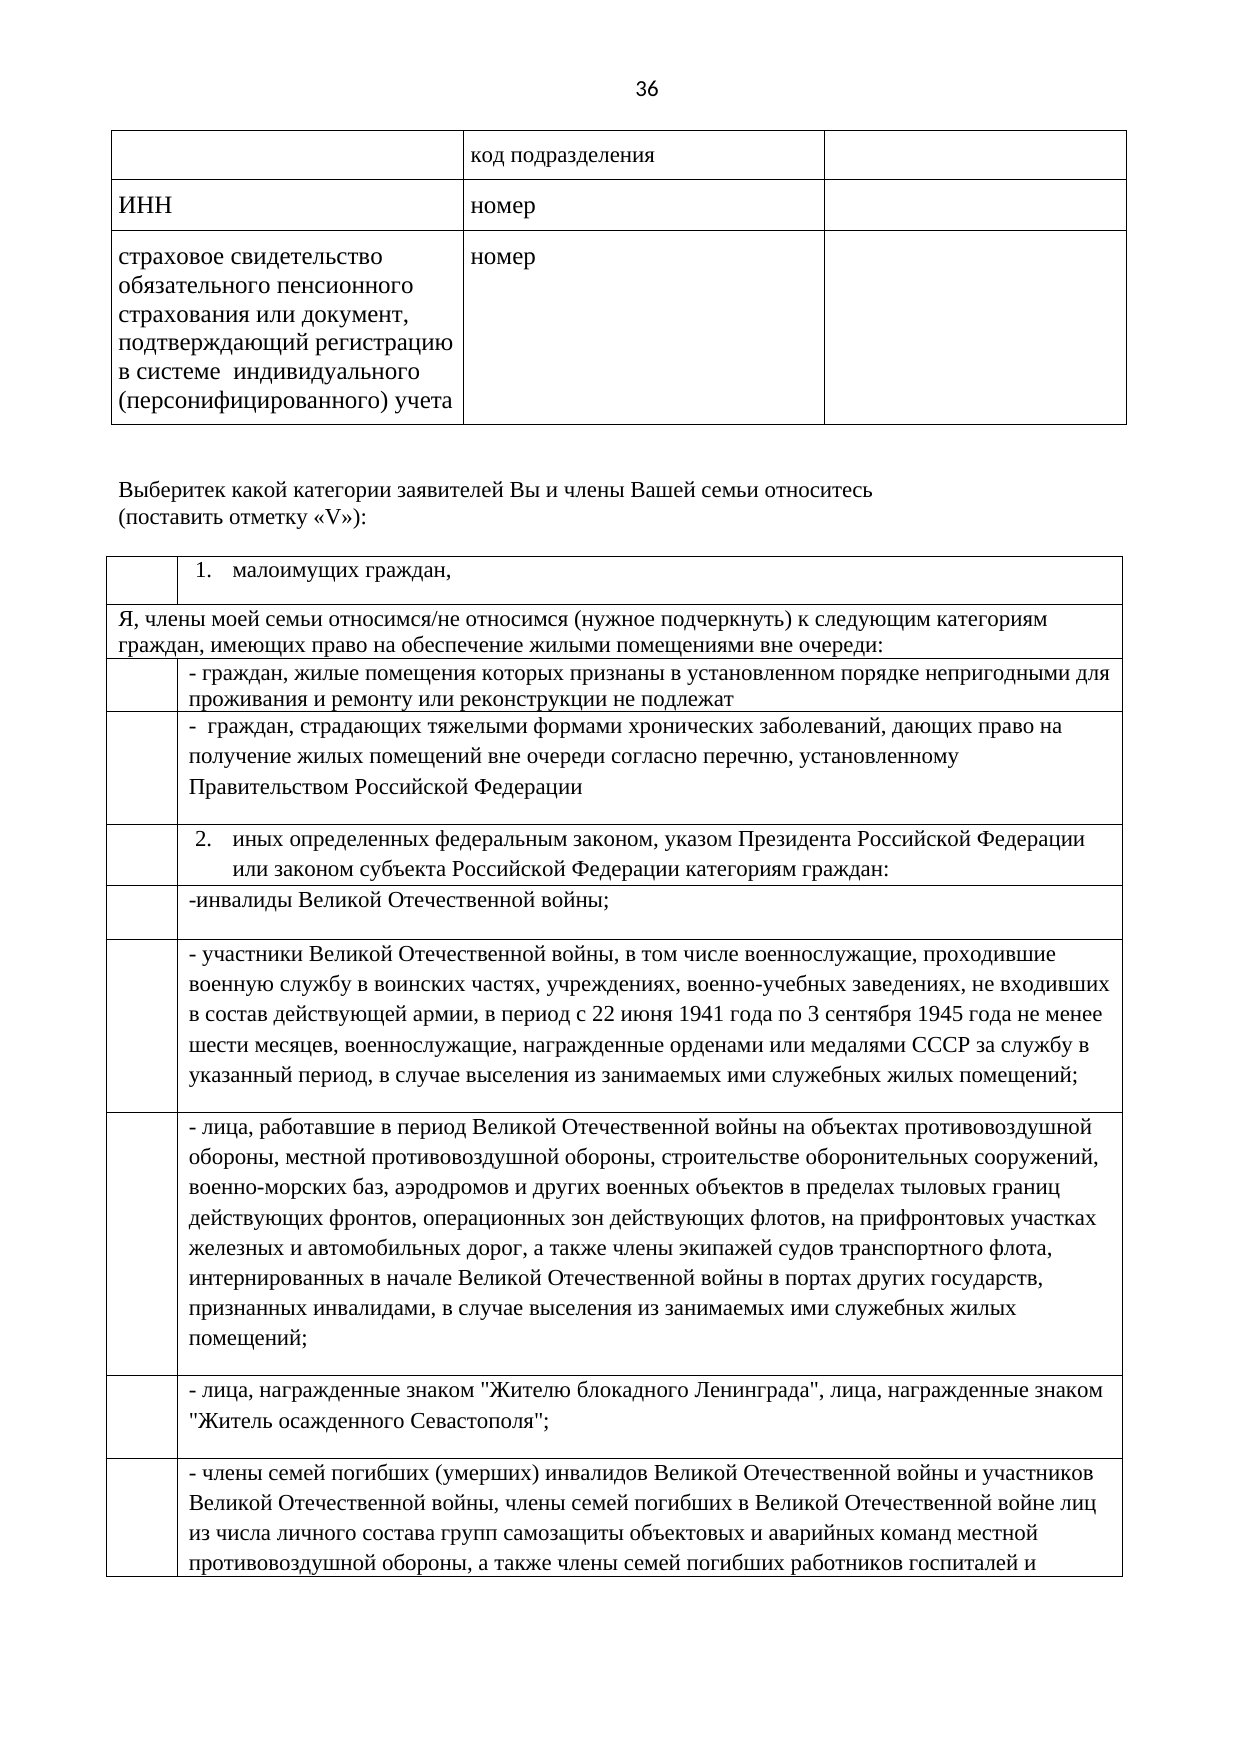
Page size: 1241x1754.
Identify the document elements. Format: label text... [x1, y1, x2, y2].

table_cell код подразделения [464, 131, 824, 178]
table_cell иных определенных федеральным законом, указом Президента Российской Федерации или законом субъекта Российской Федерации категориям граждан: [178, 825, 1122, 885]
table_cell [107, 940, 177, 1112]
table_cell [107, 1376, 177, 1458]
table_cell [107, 712, 177, 824]
table_cell Я, члены моей семьи относимся/не относимся (нужное подчеркнуть) к следующим категориям граждан, имеющих право на обеспечение жилыми помещениями вне очереди: [107, 605, 1122, 657]
table_cell - граждан, жилые помещения которых признаны в установленном порядке непригодными для проживания и ремонту или реконструкции не подлежат [178, 659, 1122, 711]
table_cell - лица, награжденные знаком "Жителю блокадного Ленинграда", лица, награжденные знаком "Житель осажденного Севастополя"; [178, 1376, 1122, 1458]
table_cell [107, 825, 177, 885]
table_cell [107, 1459, 177, 1576]
table_cell - граждан, страдающих тяжелыми формами хронических заболеваний, дающих право на получение жилых помещений вне очереди согласно перечню, установленному Правительством Российской Федерации [178, 712, 1122, 824]
text Выберитек какой категории заявителей Вы и члены Вашей семьи относитесь [118, 476, 1175, 503]
table_header малоимущих граждан, [178, 557, 1122, 604]
table_cell ИНН [112, 180, 463, 229]
table_cell номер [464, 231, 824, 424]
table_cell [825, 180, 1126, 229]
table_cell [107, 659, 177, 711]
table_cell [825, 231, 1126, 424]
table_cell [178, 1459, 1122, 1576]
table_cell [107, 886, 177, 939]
table_cell страховое свидетельство обязательного пенсионного страхования или документ, подтверждающий регистрацию в системе индивидуального (персонифицированного) учета [112, 231, 463, 424]
table_header [107, 557, 177, 604]
table_cell -инвалиды Великой Отечественной войны; [178, 886, 1122, 939]
table_cell - участники Великой Отечественной войны, в том числе военнослужащие, проходившие военную службу в воинских частях, учреждениях, военно-учебных заведениях, не входивших в состав действующей армии, в период с 22 июня 1941 года по 3 сентября 1945 года не менее шести месяцев, военнослужащие, награжденные орденами или медалями СССР за службу в указанный период, в случае выселения из занимаемых ими служебных жилых помещений; [178, 940, 1122, 1112]
table_cell - лица, работавшие в период Великой Отечественной войны на объектах противовоздушной обороны, местной противовоздушной обороны, строительстве оборонительных сооружений, военно-морских баз, аэродромов и других военных объектов в пределах тыловых границ действующих фронтов, операционных зон действующих флотов, на прифронтовых участках железных и автомобильных дорог, а также члены экипажей судов транспортного флота, интернированных в начале Великой Отечественной войны в портах других государств, признанных инвалидами, в случае выселения из занимаемых ими служебных жилых помещений; [178, 1113, 1122, 1375]
table_cell [107, 1113, 177, 1375]
text (поставить отметку «V»): [118, 503, 1175, 529]
table_cell номер [464, 180, 824, 229]
table_cell [825, 131, 1126, 178]
